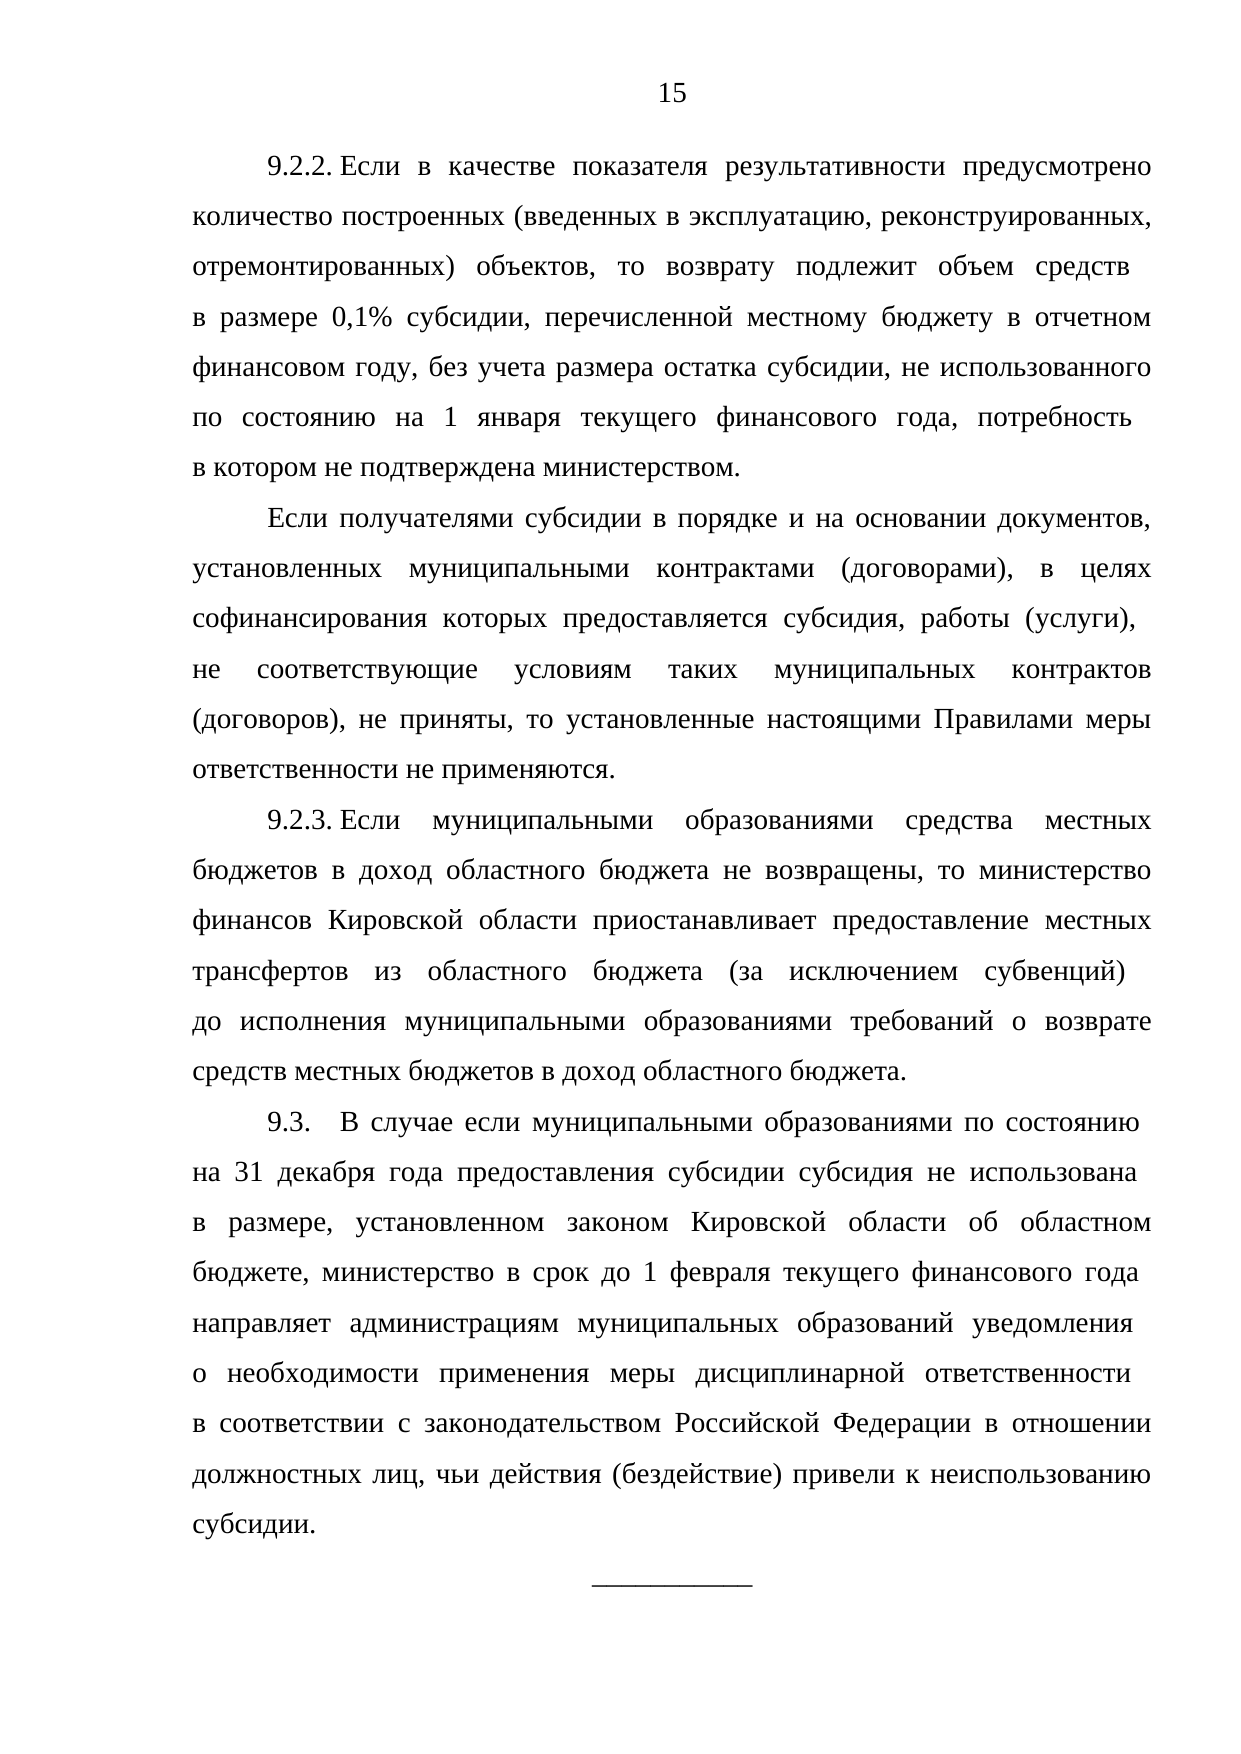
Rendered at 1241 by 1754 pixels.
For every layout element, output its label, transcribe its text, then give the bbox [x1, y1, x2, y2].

text ___________ [192, 1556, 1152, 1590]
list В случае если муниципальными образованиями по состоянию на 31 декабря года предоставления субсидии субсидия не использована в размере, установленном законом Кировской области об областном бюджете, министерство в срок до 1 февраля текущего финансового года направляет администрациям муниципальных образований уведомления о необходимости применения меры дисциплинарной ответственности в соответствии с законодательством Российской Федерации в отношении должностных лиц, чьи действия (бездействие) привели к неиспользованию субсидии. [192, 1104, 1152, 1540]
list Если в качестве показателя результативности предусмотрено количество построенных (введенных в эксплуатацию, реконструированных, отремонтированных) объектов, то возврату подлежит объем средств в размере 0,1% субсидии, перечисленной местному бюджету в отчетном финансовом году, без учета размера остатка субсидии, не использованного по состоянию на 1 января текущего финансового года, потребность в котором не подтверждена министерством. [192, 148, 1152, 483]
text Если получателями субсидии в порядке и на основании документов, установленных муниципальными контрактами (договорами), в целях софинансирования которых предоставляется субсидия, работы (услуги), не соответствующие условиям таких муниципальных контрактов (договоров), не приняты, то установленные настоящими Правилами меры ответственности не применяются. [192, 500, 1152, 785]
list Если муниципальными образованиями средства местных бюджетов в доход областного бюджета не возвращены, то министерство финансов Кировской области приостанавливает предоставление местных трансфертов из областного бюджета (за исключением субвенций) до исполнения муниципальными образованиями требований о возврате средств местных бюджетов в доход областного бюджета. [192, 802, 1152, 1087]
